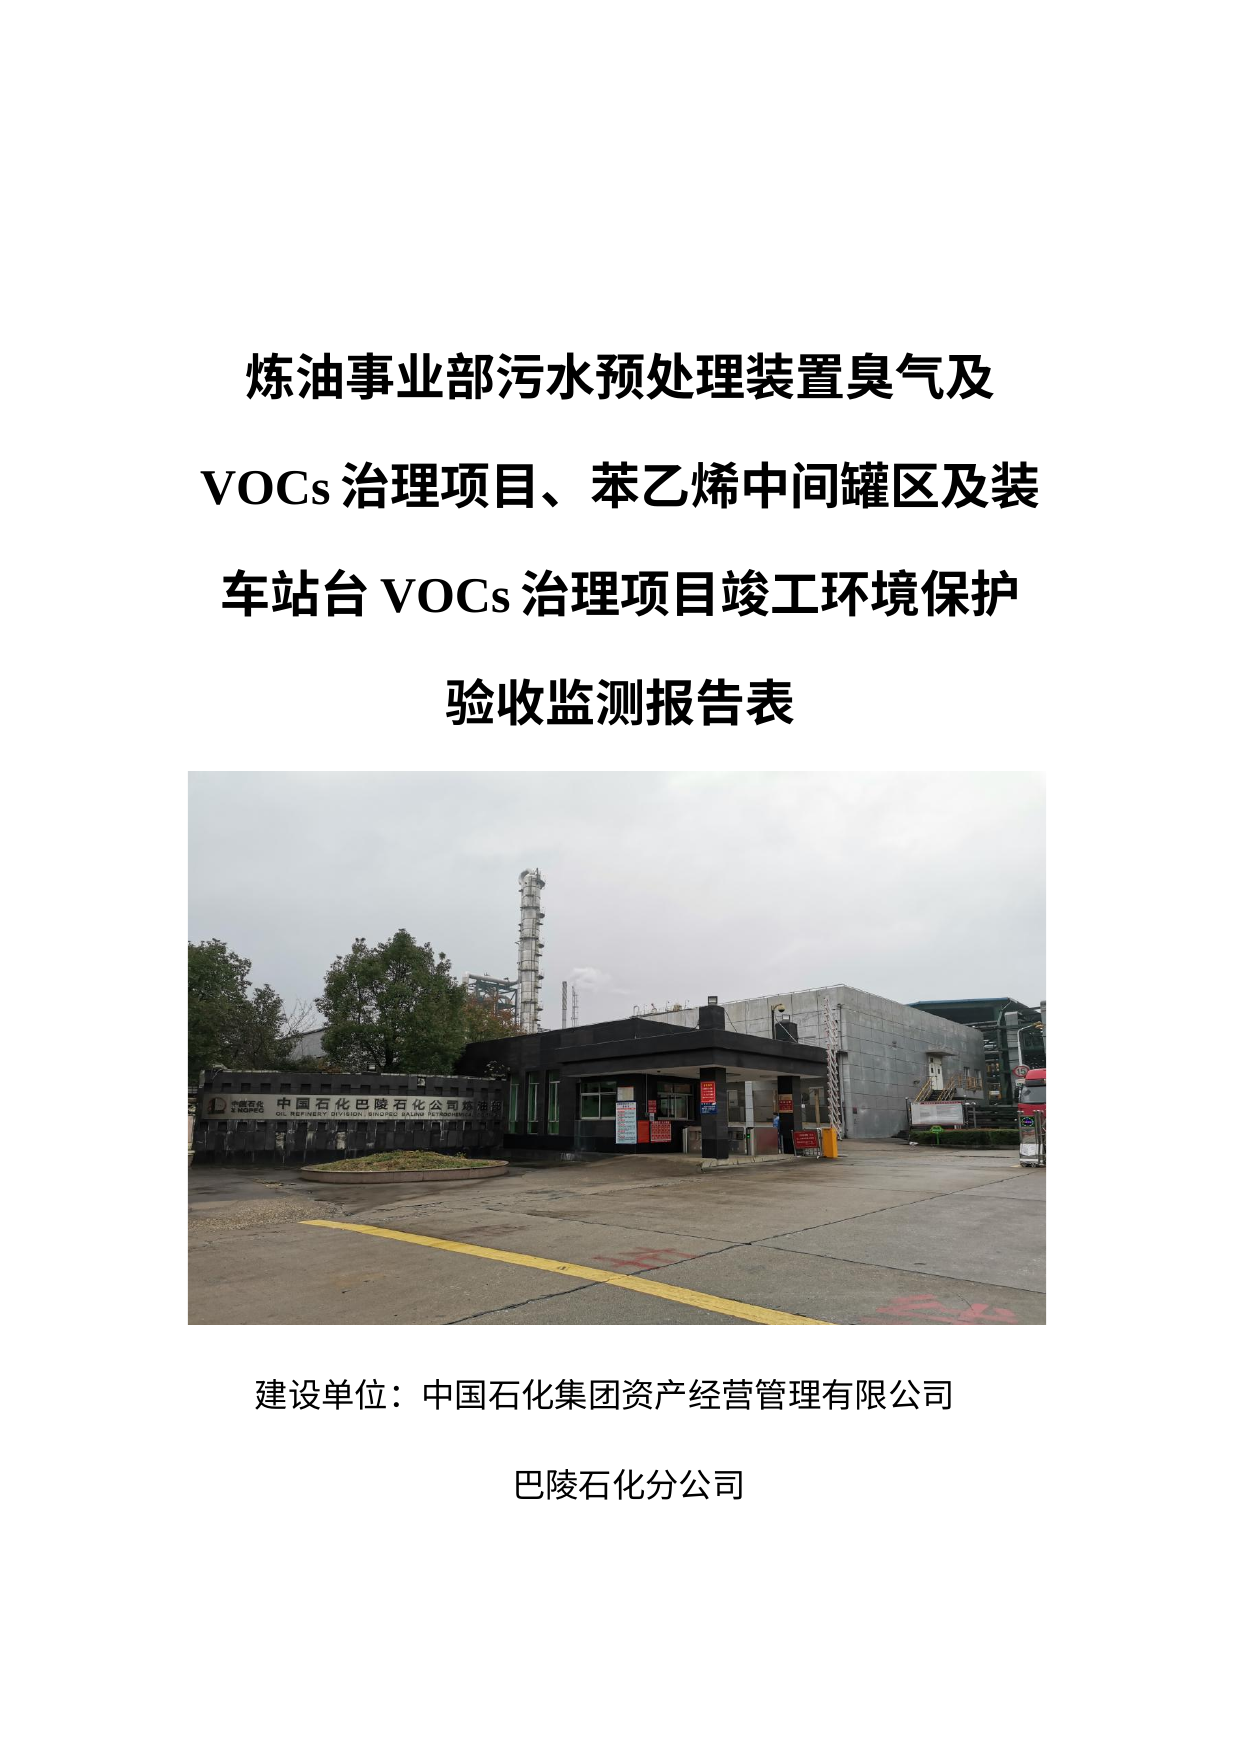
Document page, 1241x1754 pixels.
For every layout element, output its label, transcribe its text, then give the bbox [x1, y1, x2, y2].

picture [187, 771, 1047, 1325]
text 巴陵石化分公司 [188, 1450, 1052, 1515]
text 建设单位：中国石化集团资产经营管理有限公司 [188, 1361, 1052, 1426]
text 验收监测报告表 [188, 663, 1052, 736]
text 炼油事业部污水预处理装置臭气及VOCs治理项目、苯乙烯中间罐区及装车站台VOCs治理项目竣工环境保护 [188, 337, 1052, 627]
